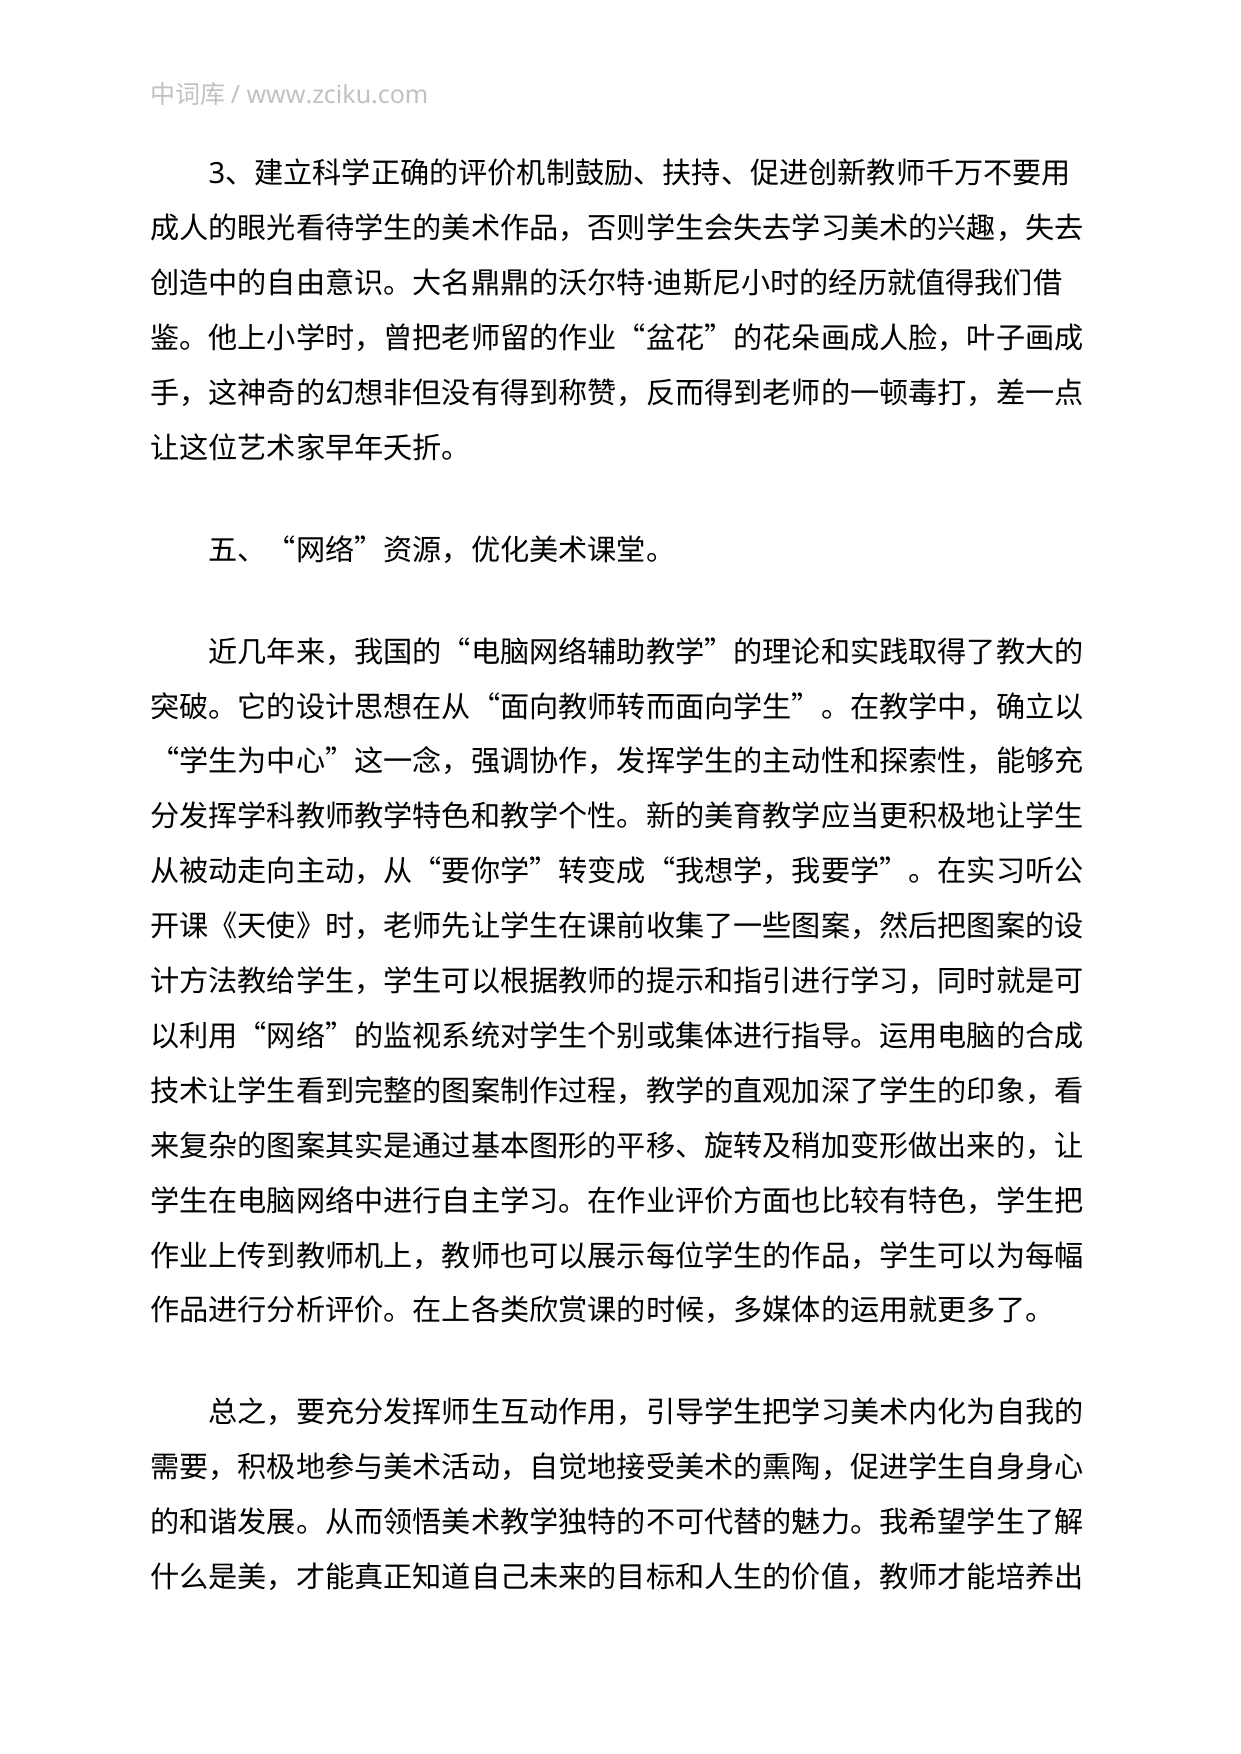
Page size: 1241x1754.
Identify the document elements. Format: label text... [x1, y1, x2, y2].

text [150, 1389, 1090, 1596]
text 3、建立科学正确的评价机制鼓励、扶持、促进创新教师千万不要用成人的眼光看待学生的美术作品，否则学生会失去学习美术的兴趣，失去创造中的自由意识。大名鼎鼎的沃尔特·迪斯尼小时的经历就值得我们借鉴。他上小学时，曾把老师留的作业“盆花”的花朵画成人脸，叶子画成手，这神奇的幻想非但没有得到称赞，反而得到老师的一顿毒打，差一点让这位艺术家早年夭折。 [150, 150, 1090, 467]
text 五、“网络”资源，优化美术课堂。 [150, 526, 1090, 569]
text 近几年来，我国的“电脑网络辅助教学”的理论和实践取得了教大的突破。它的设计思想在从“面向教师转而面向学生”。在教学中，确立以“学生为中心”这一念，强调协作，发挥学生的主动性和探索性，能够充分发挥学科教师教学特色和教学个性。新的美育教学应当更积极地让学生从被动走向主动，从“要你学”转变成“我想学，我要学”。在实习听公开课《天使》时，老师先让学生在课前收集了一些图案，然后把图案的设计方法教给学生，学生可以根据教师的提示和指引进行学习，同时就是可以利用“网络”的监视系统对学生个别或集体进行指导。运用电脑的合成技术让学生看到完整的图案制作过程，教学的直观加深了学生的印象，看来复杂的图案其实是通过基本图形的平移、旋转及稍加变形做出来的，让学生在电脑网络中进行自主学习。在作业评价方面也比较有特色，学生把作业上传到教师机上，教师也可以展示每位学生的作品，学生可以为每幅作品进行分析评价。在上各类欣赏课的时候，多媒体的运用就更多了。 [150, 628, 1090, 1329]
